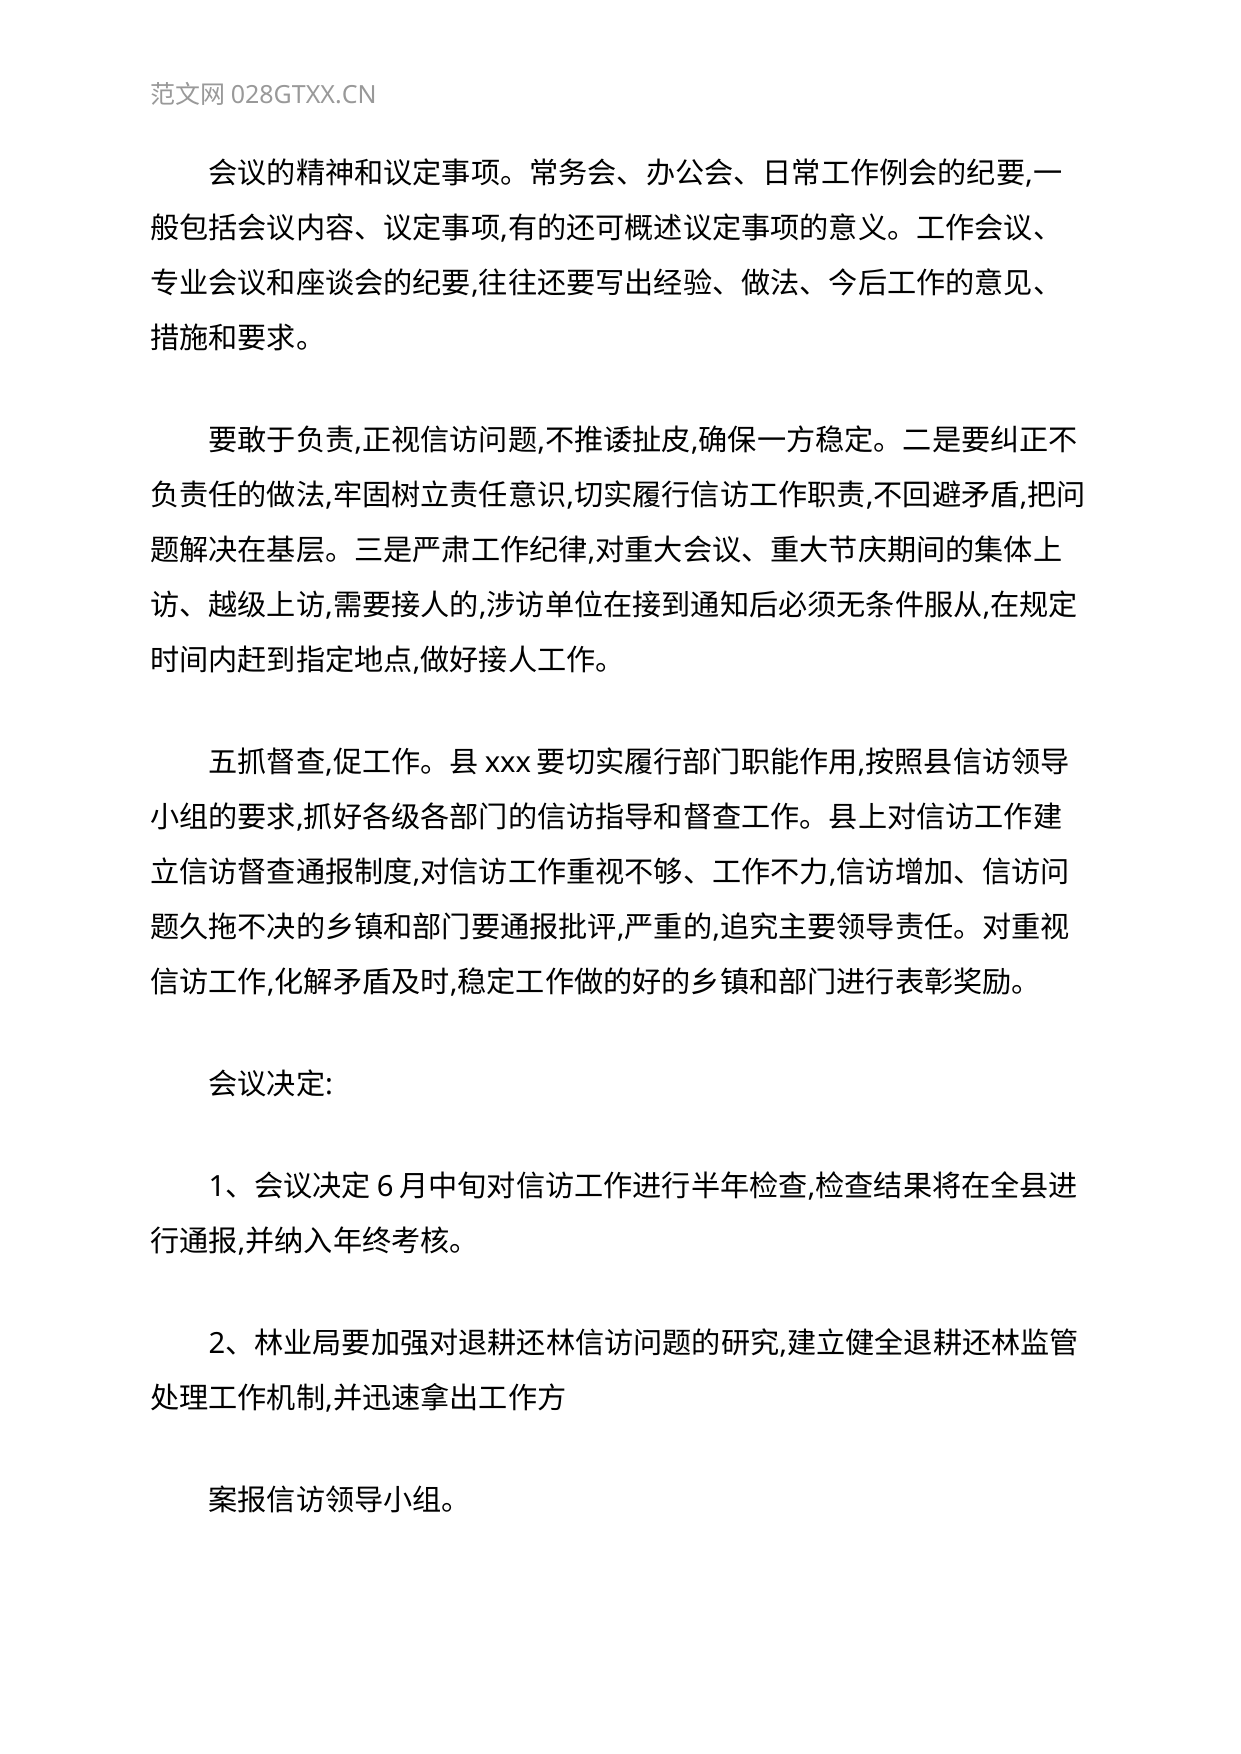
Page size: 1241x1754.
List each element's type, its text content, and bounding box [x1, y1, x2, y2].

text 要敢于负责,正视信访问题,不推诿扯皮,确保一方稳定。二是要纠正不负责任的做法,牢固树立责任意识,切实履行信访工作职责,不回避矛盾,把问题解决在基层。三是严肃工作纪律,对重大会议、重大节庆期间的集体上访、越级上访,需要接人的,涉访单位在接到通知后必须无条件服从,在规定时间内赶到指定地点,做好接人工作。 [150, 417, 1090, 679]
text 1、会议决定6月中旬对信访工作进行半年检查,检查结果将在全县进行通报,并纳入年终考核。 [150, 1163, 1090, 1260]
text 五抓督查,促工作。县xxx要切实履行部门职能作用,按照县信访领导小组的要求,抓好各级各部门的信访指导和督查工作。县上对信访工作建立信访督查通报制度,对信访工作重视不够、工作不力,信访增加、信访问题久拖不决的乡镇和部门要通报批评,严重的,追究主要领导责任。对重视信访工作,化解矛盾及时,稳定工作做的好的乡镇和部门进行表彰奖励。 [150, 739, 1090, 1001]
text 会议的精神和议定事项。常务会、办公会、日常工作例会的纪要,一般包括会议内容、议定事项,有的还可概述议定事项的意义。工作会议、专业会议和座谈会的纪要,往往还要写出经验、做法、今后工作的意见、措施和要求。 [150, 150, 1090, 357]
text 案报信访领导小组。 [150, 1477, 1090, 1519]
text 2、林业局要加强对退耕还林信访问题的研究,建立健全退耕还林监管处理工作机制,并迅速拿出工作方 [150, 1320, 1090, 1417]
text 会议决定: [150, 1061, 1090, 1103]
